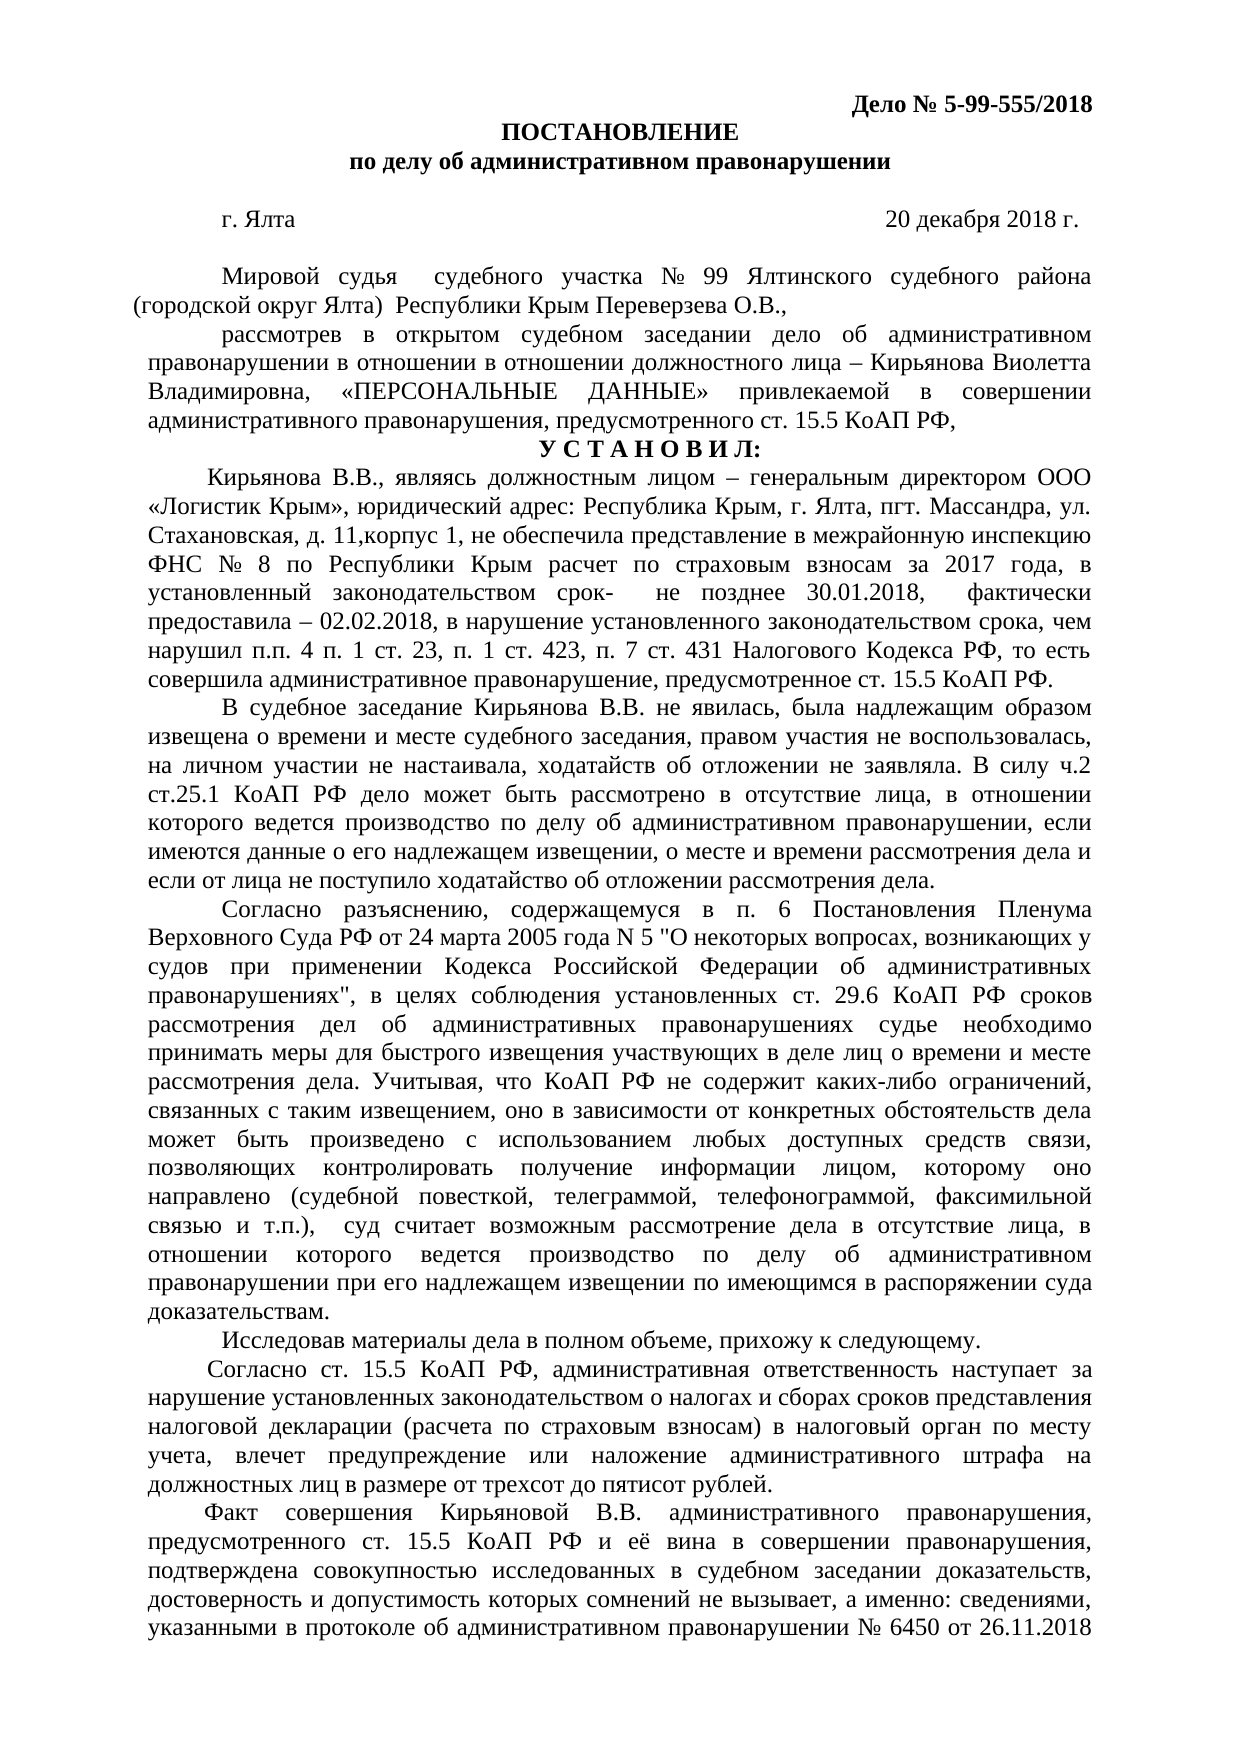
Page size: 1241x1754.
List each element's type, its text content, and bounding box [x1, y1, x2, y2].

text по делу об административном правонарушении [148, 146, 1092, 175]
text Исследовав материалы дела в полном объеме, прихожу к следующему. [148, 1325, 1092, 1354]
text рассмотрев в открытом судебном заседании дело об административном правонарушении в отношении в отношении должностного лица – Кирьянова Виолетта Владимировна, «ПЕРСОНАЛЬНЫЕ ДАННЫЕ» привлекаемой в совершении административного правонарушения, предусмотренного ст. 15.5 КоАП РФ, [148, 319, 1092, 434]
title ПОСТАНОВЛЕНИЕ [148, 117, 1092, 146]
text Согласно разъяснению, содержащемуся в п. 6 Постановления Пленума Верховного Суда РФ от 24 марта 2005 года N 5 "О некоторых вопросах, возникающих у судов при применении Кодекса Российской Федерации об административных правонарушениях", в целях соблюдения установленных ст. 29.6 КоАП РФ сроков рассмотрения дел об административных правонарушениях судье необходимо принимать меры для быстрого извещения участвующих в деле лиц о времени и месте рассмотрения дела. Учитывая, что КоАП РФ не содержит каких-либо ограничений, связанных с таким извещением, оно в зависимости от конкретных обстоятельств дела может быть произведено с использованием любых доступных средств связи, позволяющих контролировать получение информации лицом, которому оно направлено (судебной повесткой, телеграммой, телефонограммой, факсимильной связью и т.п.), суд считает возможным рассмотрение дела в отсутствие лица, в отношении которого ведется производство по делу об административном правонарушении при его надлежащем извещении по имеющимся в распоряжении суда доказательствам. [148, 894, 1092, 1325]
text В судебное заседание Кирьянова В.В. не явилась, была надлежащим образом извещена о времени и месте судебного заседания, правом участия не воспользовалась, на личном участии не настаивала, ходатайств об отложении не заявляла. В силу ч.2 ст.25.1 КоАП РФ дело может быть рассмотрено в отсутствие лица, в отношении которого ведется производство по делу об административном правонарушении, если имеются данные о его надлежащем извещении, о месте и времени рассмотрения дела и если от лица не поступило ходатайство об отложении рассмотрения дела. [148, 692, 1092, 894]
text У С Т А Н О В И Л: [148, 434, 1092, 462]
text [148, 1497, 1092, 1641]
text Кирьянова В.В., являясь должностным лицом – генеральным директором ООО «Логистик Крым», юридический адрес: Республика Крым, г. Ялта, пгт. Массандра, ул. Стахановская, д. 11,корпус 1, не обеспечила представление в межрайонную инспекцию ФНС № 8 по Республики Крым расчет по страховым взносам за 2017 года, в установленный законодательством срок- не позднее 30.01.2018, фактически предоставила – 02.02.2018, в нарушение установленного законодательством срока, чем нарушил п.п. 4 п. 1 ст. 23, п. 1 ст. 423, п. 7 ст. 431 Налогового Кодекса РФ, то есть совершила административное правонарушение, предусмотренное ст. 15.5 КоАП РФ. [148, 462, 1092, 692]
text г. Ялта 20 декабря 2018 г. [148, 204, 1092, 232]
text Мировой судья судебного участка № 99 Ялтинского судебного района (городской округ Ялта) Республики Крым Переверзева О.В., [133, 261, 1092, 319]
text Согласно ст. 15.5 КоАП РФ, административная ответственность наступает за нарушение установленных законодательством о налогах и сборах сроков представления налоговой декларации (расчета по страховым взносам) в налоговый орган по месту учета, влечет предупреждение или наложение административного штрафа на должностных лиц в размере от трехсот до пятисот рублей. [148, 1354, 1092, 1497]
title Дело № 5-99-555/2018 [148, 89, 1092, 117]
